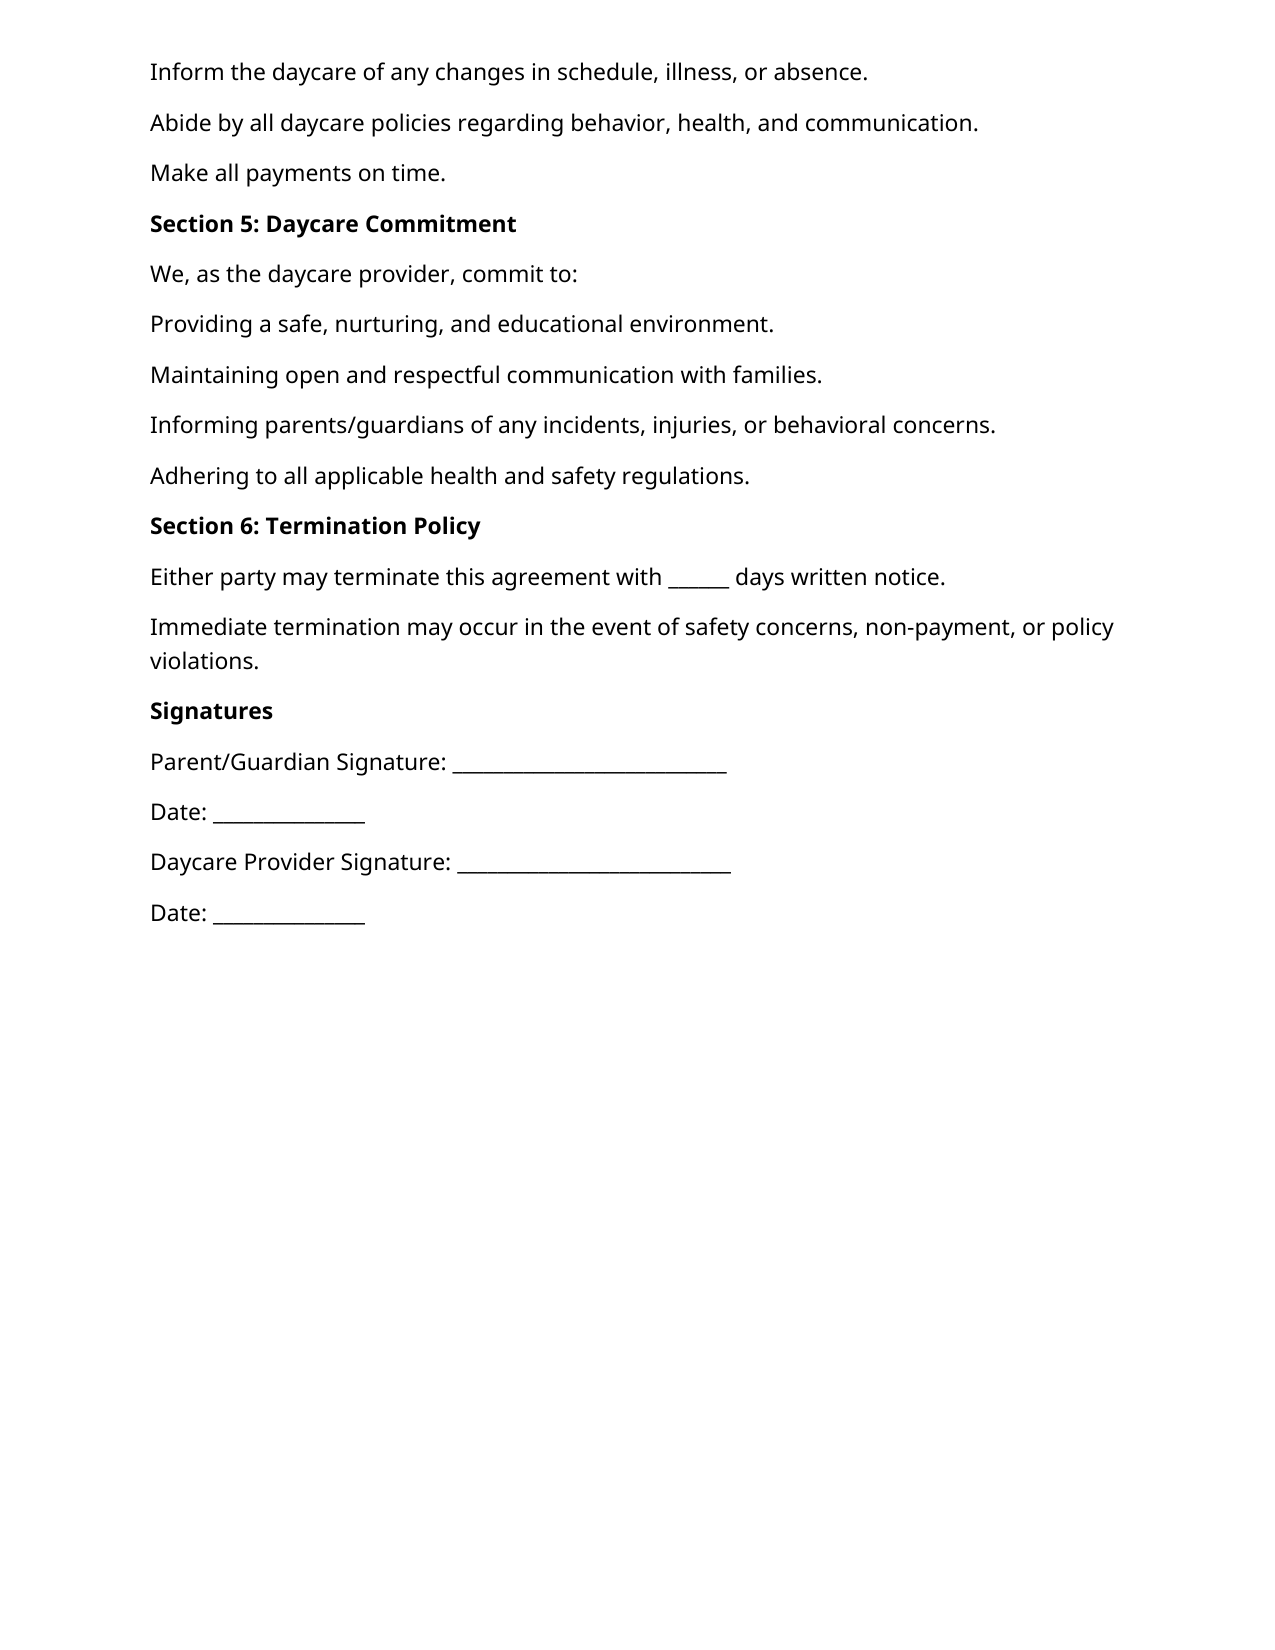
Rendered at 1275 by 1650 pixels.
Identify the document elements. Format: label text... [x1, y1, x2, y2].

text Informing parents/guardians of any incidents, injuries, or behavioral concerns. [150, 409, 1125, 440]
text Date: _______________ [150, 796, 1125, 827]
text Date: _______________ [150, 897, 1125, 928]
text Abide by all daycare policies regarding behavior, health, and communication. [150, 107, 1125, 138]
text Section 5: Daycare Commitment [150, 207, 1125, 239]
text Maintaining open and respectful communication with families. [150, 359, 1125, 390]
text Parent/Guardian Signature: ___________________________ [150, 745, 1125, 777]
text Adhering to all applicable health and safety regulations. [150, 459, 1125, 491]
text Inform the daycare of any changes in schedule, illness, or absence. [150, 56, 1125, 87]
text Either party may terminate this agreement with ______ days written notice. [150, 560, 1125, 592]
text Make all payments on time. [150, 157, 1125, 188]
text Signatures [150, 695, 1125, 726]
text Section 6: Termination Policy [150, 510, 1125, 541]
text Providing a safe, nurturing, and educational environment. [150, 308, 1125, 339]
text We, as the daycare provider, commit to: [150, 258, 1125, 289]
text Daycare Provider Signature: ___________________________ [150, 846, 1125, 877]
text Immediate termination may occur in the event of safety concerns, non-payment, or policy violations. [150, 611, 1125, 676]
